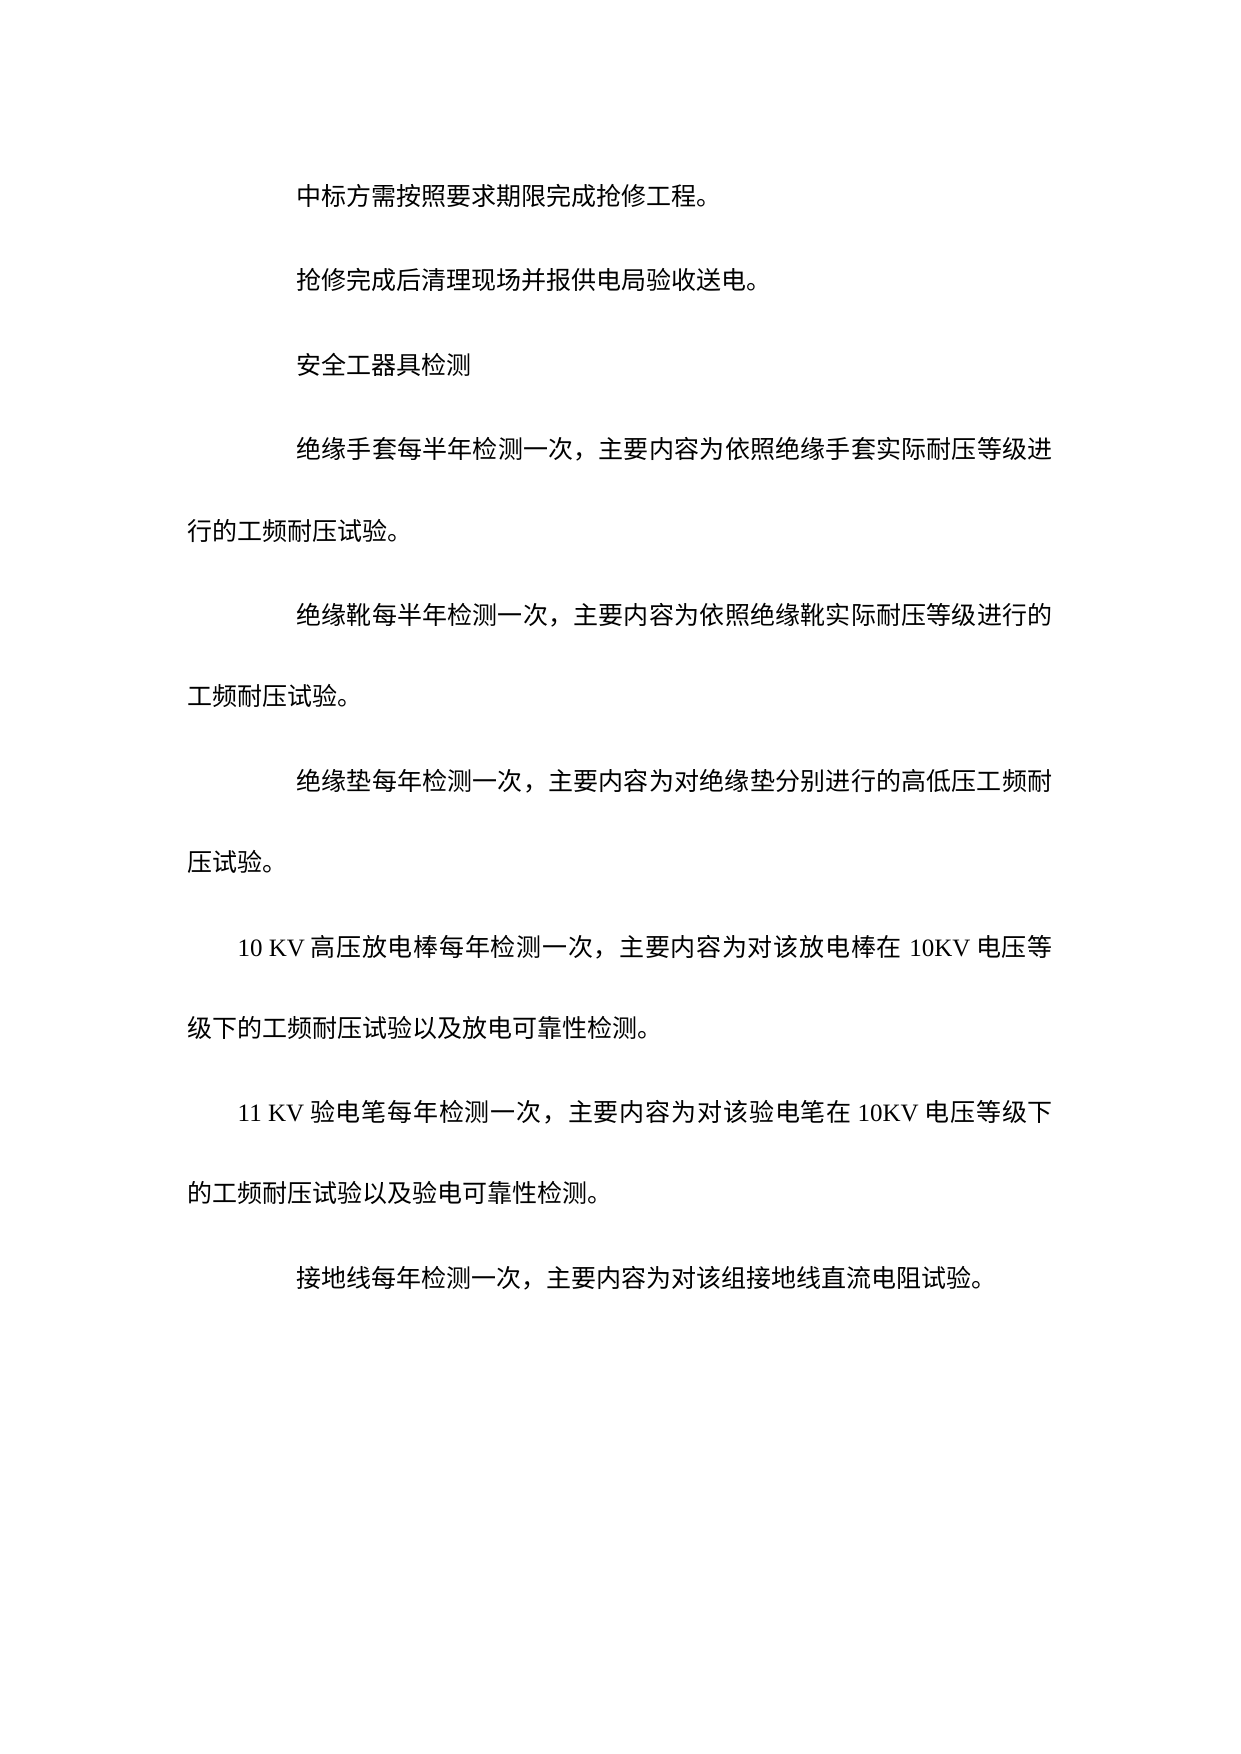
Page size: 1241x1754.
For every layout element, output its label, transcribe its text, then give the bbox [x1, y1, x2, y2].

text 安全工器具检测 [187, 331, 1053, 396]
text 绝缘垫每年检测一次，主要内容为对绝缘垫分别进行的高低压工频耐压试验。 [187, 747, 1053, 893]
list KV高压放电棒每年检测一次，主要内容为对该放电棒在10KV电压等级下的工频耐压试验以及放电可靠性检测。 [187, 913, 1053, 1059]
text 中标方需按照要求期限完成抢修工程。 [187, 162, 1053, 227]
list KV验电笔每年检测一次，主要内容为对该验电笔在10KV电压等级下的工频耐压试验以及验电可靠性检测。 [187, 1078, 1053, 1224]
text 抢修完成后清理现场并报供电局验收送电。 [187, 246, 1053, 311]
text 绝缘手套每半年检测一次，主要内容为依照绝缘手套实际耐压等级进行的工频耐压试验。 [187, 415, 1053, 562]
text 绝缘靴每半年检测一次，主要内容为依照绝缘靴实际耐压等级进行的工频耐压试验。 [187, 581, 1053, 727]
text 接地线每年检测一次，主要内容为对该组接地线直流电阻试验。 [187, 1244, 1053, 1309]
